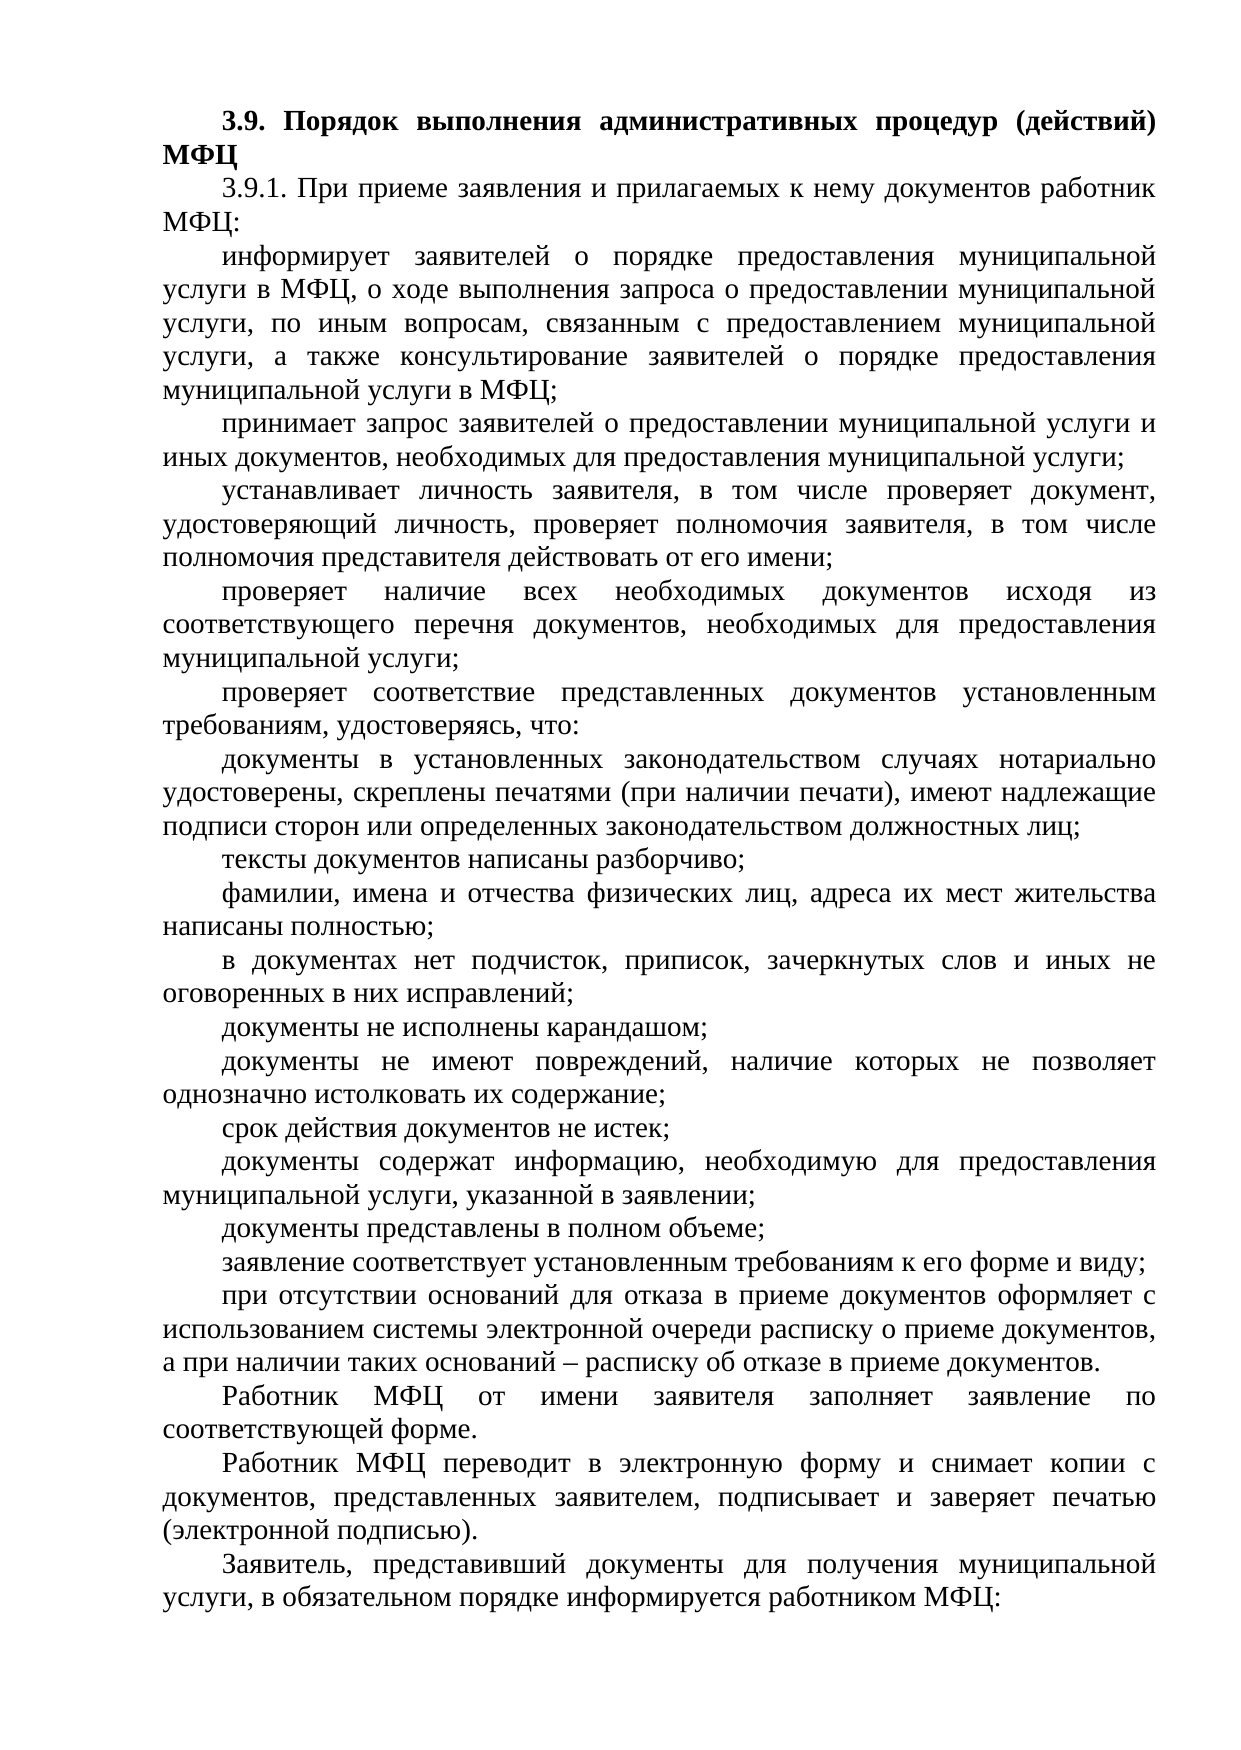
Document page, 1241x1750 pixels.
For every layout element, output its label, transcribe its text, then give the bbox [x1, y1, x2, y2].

text устанавливает личность заявителя, в том числе проверяет документ, удостоверяющий личность, проверяет полномочия заявителя, в том числе полномочия представителя действовать от его имени; [162, 472, 1157, 573]
text документы не исполнены карандашом; [162, 1009, 1157, 1043]
text Работник МФЦ переводит в электронную форму и снимает копии с документов, представленных заявителем, подписывает и заверяет печатью (электронной подписью). [162, 1445, 1157, 1546]
text срок действия документов не истек; [162, 1110, 1157, 1143]
text принимает запрос заявителей о предоставлении муниципальной услуги и иных документов, необходимых для предоставления муниципальной услуги; [162, 405, 1157, 472]
text Заявитель, представивший документы для получения муниципальной услуги, в обязательном порядке информируется работником МФЦ: [162, 1546, 1157, 1613]
text документы не имеют повреждений, наличие которых не позволяет однозначно истолковать их содержание; [162, 1043, 1157, 1110]
text 3.9. Порядок выполнения административных процедур (действий) МФЦ [162, 103, 1157, 171]
text документы содержат информацию, необходимую для предоставления муниципальной услуги, указанной в заявлении; [162, 1143, 1157, 1210]
text документы представлены в полном объеме; [162, 1210, 1157, 1244]
text документы в установленных законодательством случаях нотариально удостоверены, скреплены печатями (при наличии печати), имеют надлежащие подписи сторон или определенных законодательством должностных лиц; [162, 741, 1157, 841]
text заявление соответствует установленным требованиям к его форме и виду; [162, 1244, 1157, 1277]
text информирует заявителей о порядке предоставления муниципальной услуги в МФЦ, о ходе выполнения запроса о предоставлении муниципальной услуги, по иным вопросам, связанным с предоставлением муниципальной услуги, а также консультирование заявителей о порядке предоставления муниципальной услуги в МФЦ; [162, 238, 1157, 405]
text при отсутствии оснований для отказа в приеме документов оформляет с использованием системы электронной очереди расписку о приеме документов, а при наличии таких оснований – расписку об отказе в приеме документов. [162, 1277, 1157, 1378]
text фамилии, имена и отчества физических лиц, адреса их мест жительства написаны полностью; [162, 875, 1157, 942]
text в документах нет подчисток, приписок, зачеркнутых слов и иных не оговоренных в них исправлений; [162, 942, 1157, 1009]
text проверяет наличие всех необходимых документов исходя из соответствующего перечня документов, необходимых для предоставления муниципальной услуги; [162, 573, 1157, 674]
text проверяет соответствие представленных документов установленным требованиям, удостоверяясь, что: [162, 674, 1157, 741]
text Работник МФЦ от имени заявителя заполняет заявление по соответствующей форме. [162, 1378, 1157, 1445]
text 3.9.1. При приеме заявления и прилагаемых к нему документов работник МФЦ: [162, 171, 1157, 238]
text тексты документов написаны разборчиво; [162, 841, 1157, 875]
